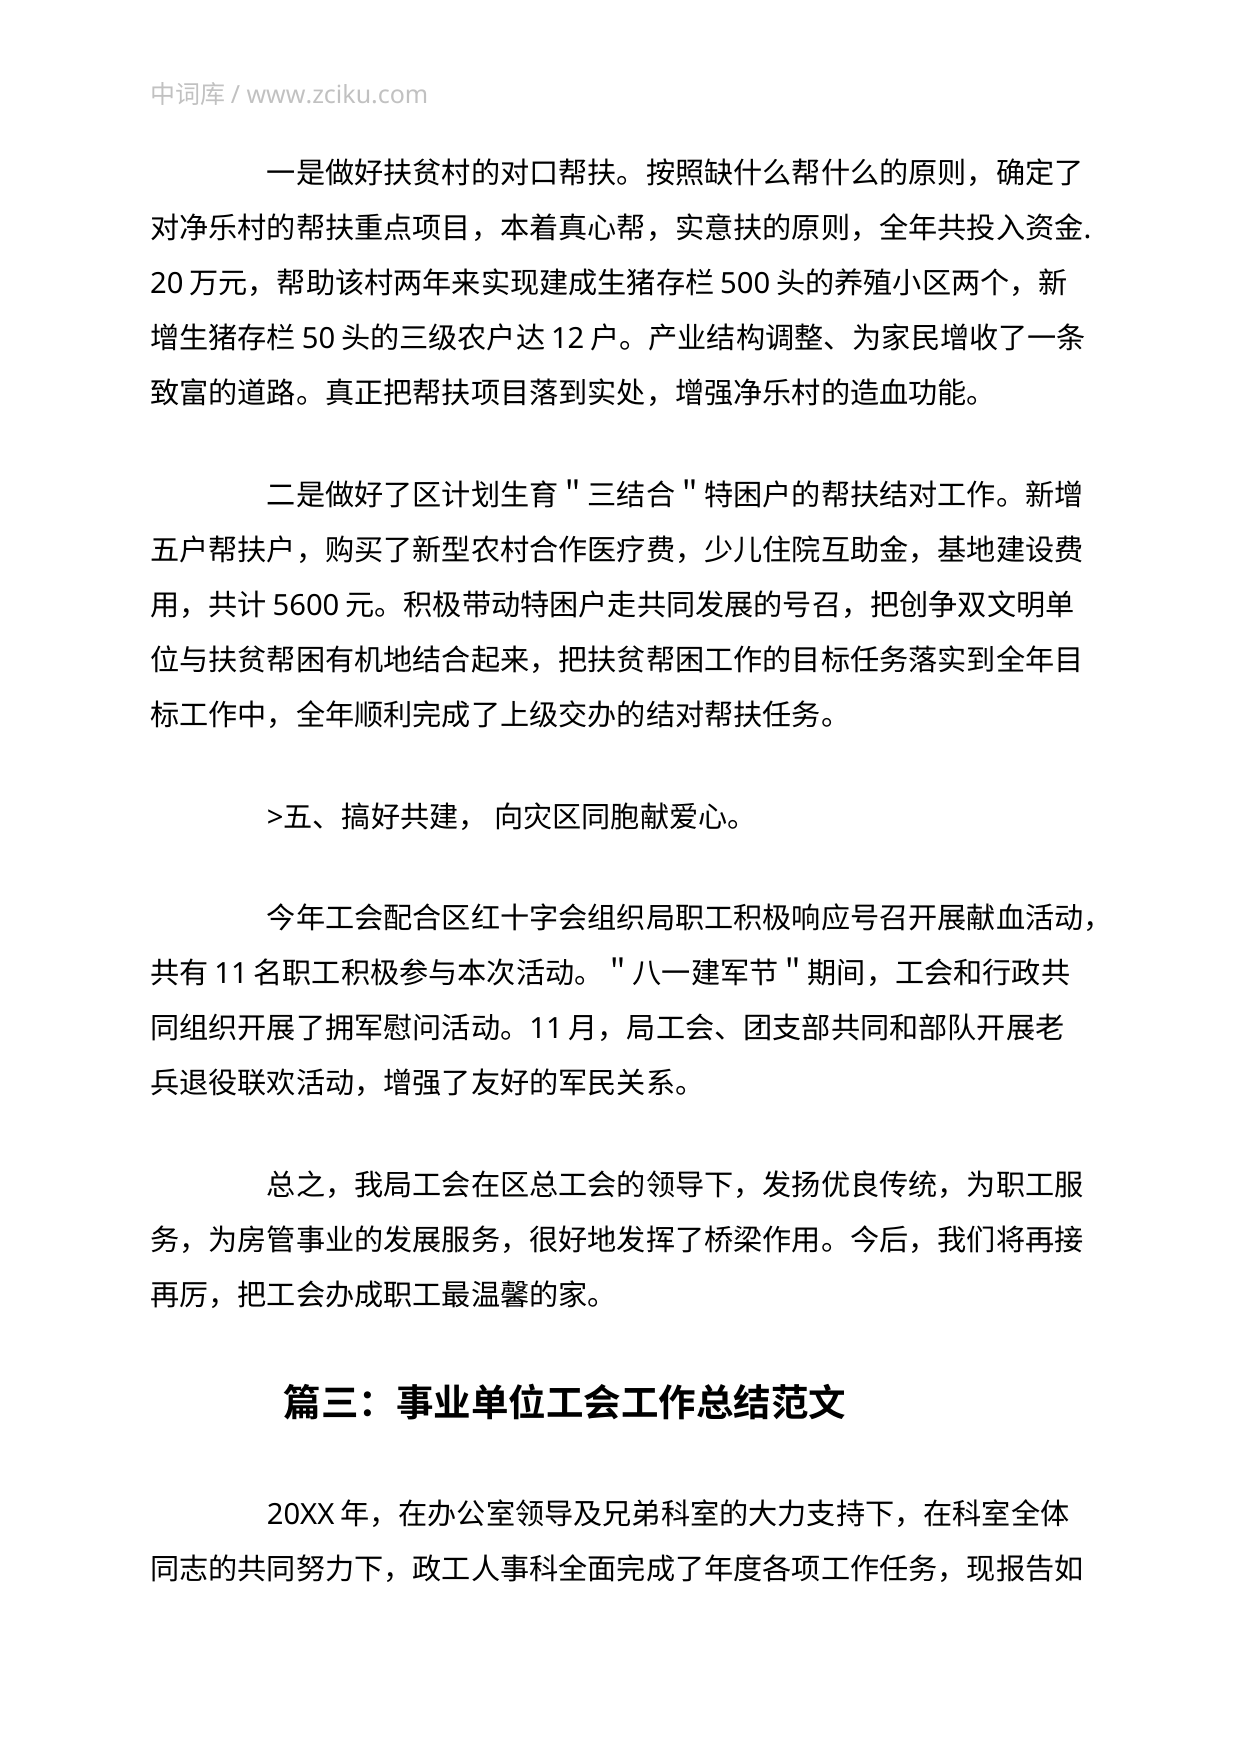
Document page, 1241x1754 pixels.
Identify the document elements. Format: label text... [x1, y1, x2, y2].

text 总之，我局工会在区总工会的领导下，发扬优良传统，为职工服务，为房管事业的发展服务，很好地发挥了桥梁作用。今后，我们将再接再厉，把工会办成职工最温馨的家。 [150, 1162, 1090, 1314]
text 篇三：事业单位工会工作总结范文 [150, 1373, 1090, 1428]
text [150, 1491, 1090, 1588]
text 一是做好扶贫村的对口帮扶。按照缺什么帮什么的原则，确定了对净乐村的帮扶重点项目，本着真心帮，实意扶的原则，全年共投入资金.20万元，帮助该村两年来实现建成生猪存栏500头的养殖小区两个，新增生猪存栏50头的三级农户达12户。产业结构调整、为家民增收了一条致富的道路。真正把帮扶项目落到实处，增强净乐村的造血功能。 [150, 150, 1090, 412]
text >五、搞好共建， 向灾区同胞献爱心。 [150, 793, 1090, 836]
text 二是做好了区计划生育＂三结合＂特困户的帮扶结对工作。新增五户帮扶户，购买了新型农村合作医疗费，少儿住院互助金，基地建设费用，共计5600元。积极带动特困户走共同发展的号召，把创争双文明单位与扶贫帮困有机地结合起来，把扶贫帮困工作的目标任务落实到全年目标工作中，全年顺利完成了上级交办的结对帮扶任务。 [150, 472, 1090, 734]
text 今年工会配合区红十字会组织局职工积极响应号召开展献血活动，共有11名职工积极参与本次活动。＂八一建军节＂期间，工会和行政共同组织开展了拥军慰问活动。11月，局工会、团支部共同和部队开展老兵退役联欢活动，增强了友好的军民关系。 [150, 895, 1090, 1102]
